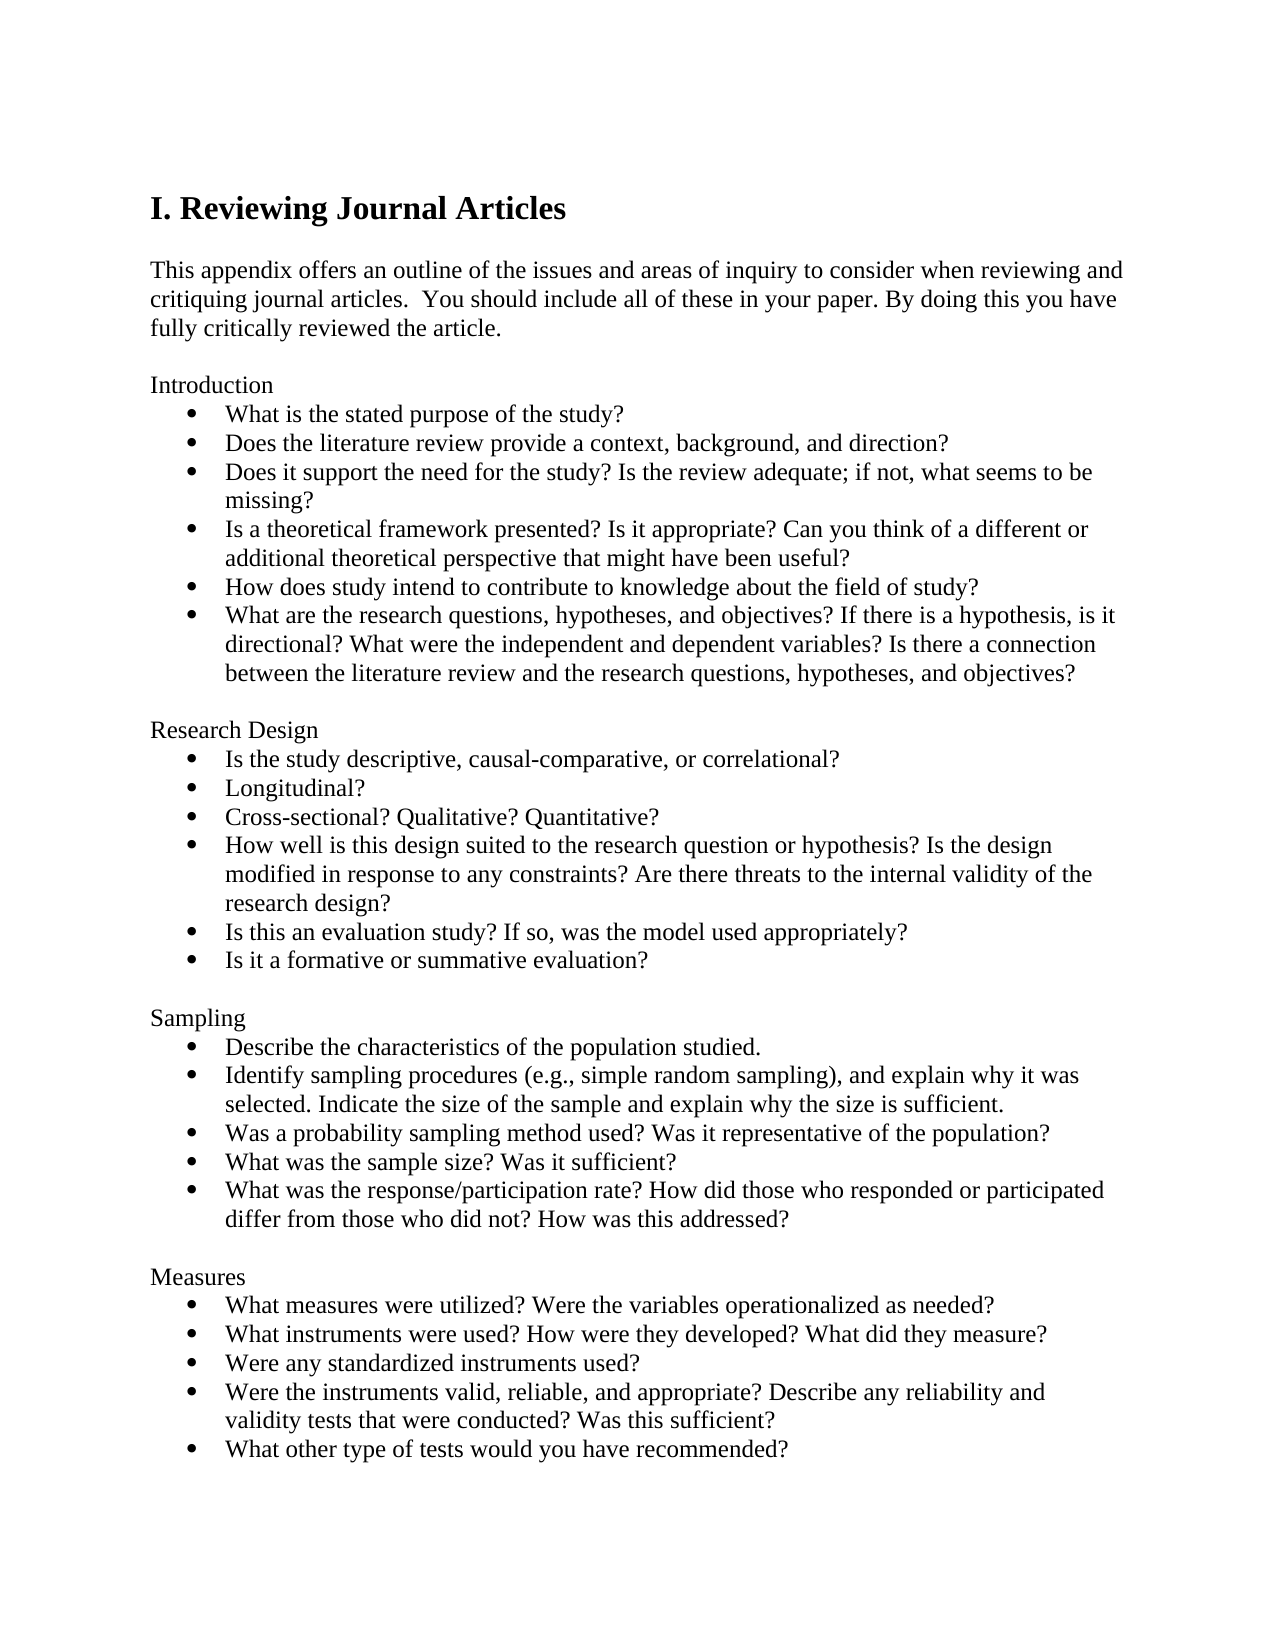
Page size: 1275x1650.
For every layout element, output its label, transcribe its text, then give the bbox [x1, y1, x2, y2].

list Was a probability sampling method used? Was it representative of the population? [187, 1118, 1125, 1147]
list Were any standardized instruments used? [187, 1348, 1125, 1377]
list How does study intend to contribute to knowledge about the field of study? [187, 572, 1125, 600]
list Cross-sectional? Qualitative? Quantitative? [187, 802, 1125, 830]
list How well is this design suited to the research question or hypothesis? Is the design modified in response to any constraints? Are there threats to the internal validity of the research design? [187, 830, 1125, 917]
list Does the literature review provide a context, background, and direction? [187, 428, 1125, 457]
list What instruments were used? How were they developed? What did they measure? [187, 1319, 1125, 1348]
list Is it a formative or summative evaluation? [187, 945, 1125, 974]
text This appendix offers an outline of the issues and areas of inquiry to consider when reviewing and critiquing journal articles. You should include all of these in your paper. By doing this you have fully critically reviewed the article. [150, 255, 1125, 342]
list Is a theoretical framework presented? Is it appropriate? Can you think of a different or additional theoretical perspective that might have been useful? [187, 514, 1125, 572]
list Is this an evaluation study? If so, was the model used appropriately? [187, 917, 1125, 945]
text Measures [150, 1262, 1125, 1290]
list Describe the characteristics of the population studied. [187, 1032, 1125, 1060]
text Introduction [150, 370, 1125, 399]
list Longitudinal? [187, 773, 1125, 802]
text Research Design [150, 715, 1125, 744]
list Is the study descriptive, causal-comparative, or correlational? [187, 744, 1125, 773]
list Were the instruments valid, reliable, and appropriate? Describe any reliability and validity tests that were conducted? Was this sufficient? [187, 1377, 1125, 1434]
list Does it support the need for the study? Is the review adequate; if not, what seems to be missing? [187, 457, 1125, 514]
list What are the research questions, hypotheses, and objectives? If there is a hypothesis, is it directional? What were the independent and dependent variables? Is there a connection between the literature review and the research questions, hypotheses, and objectives? [187, 600, 1125, 687]
list What measures were utilized? Were the variables operationalized as needed? [187, 1290, 1125, 1319]
list What is the stated purpose of the study? [187, 399, 1125, 428]
list Identify sampling procedures (e.g., simple random sampling), and explain why it was selected. Indicate the size of the sample and explain why the size is sufficient. [187, 1060, 1125, 1118]
text Sampling [150, 1003, 1125, 1032]
list What was the sample size? Was it sufficient? [187, 1147, 1125, 1175]
list What other type of tests would you have recommended? [187, 1434, 1125, 1463]
list What was the response/participation rate? How did those who responded or participated differ from those who did not? How was this addressed? [187, 1175, 1125, 1233]
text I. Reviewing Journal Articles [150, 188, 1125, 227]
